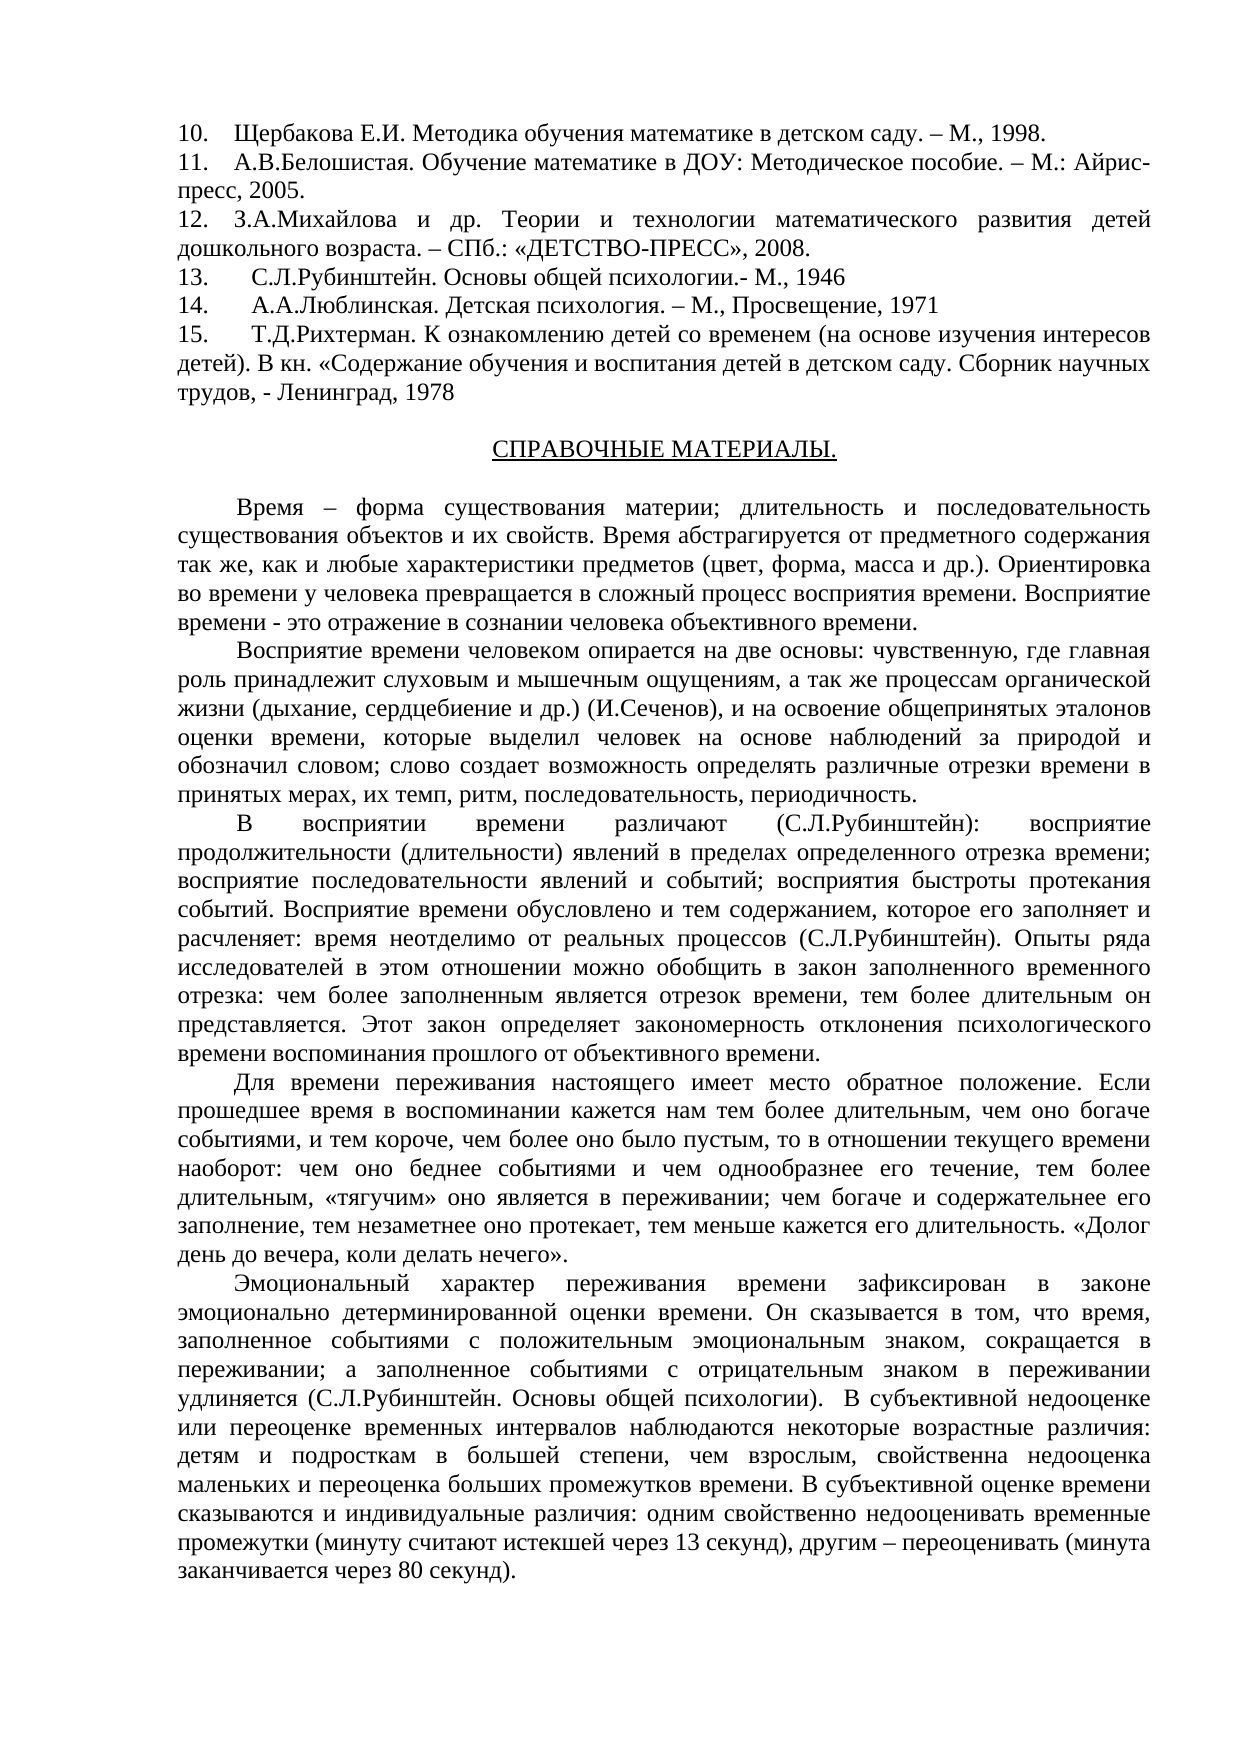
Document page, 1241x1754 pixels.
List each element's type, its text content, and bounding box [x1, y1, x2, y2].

list Т.Д.Рихтерман. К ознакомлению детей со временем (на основе изучения интересов детей). В кн. «Содержание обучения и воспитания детей в детском саду. Сборник научных трудов, - Ленинград, 1978 [177, 319, 1152, 406]
list А.А.Люблинская. Детская психология. – М., Просвещение, 1971 [177, 291, 1152, 319]
text СПРАВОЧНЫЕ МАТЕРИАЛЫ. [177, 434, 1152, 463]
text Для времени переживания настоящего имеет место обратное положение. Если прошедшее время в воспоминании кажется нам тем более длительным, чем оно богаче событиями, и тем короче, чем более оно было пустым, то в отношении текущего времени наоборот: чем оно беднее событиями и чем однообразнее его течение, тем более длительным, «тягучим» оно является в переживании; чем богаче и содержательнее его заполнение, тем незаметнее оно протекает, тем меньше кажется его длительность. «Долог день до вечера, коли делать нечего». [177, 1067, 1152, 1268]
list С.Л.Рубинштейн. Основы общей психологии.- М., 1946 [177, 262, 1152, 291]
text В восприятии времени различают (С.Л.Рубинштейн): восприятие продолжительности (длительности) явлений в пределах определенного отрезка времени; восприятие последовательности явлений и событий; восприятия быстроты протекания событий. Восприятие времени обусловлено и тем содержанием, которое его заполняет и расчленяет: время неотделимо от реальных процессов (С.Л.Рубинштейн). Опыты ряда исследователей в этом отношении можно обобщить в закон заполненного временного отрезка: чем более заполненным является отрезок времени, тем более длительным он представляется. Этот закон определяет закономерность отклонения психологического времени воспоминания прошлого от объективного времени. [177, 808, 1152, 1067]
list А.В.Белошистая. Обучение математике в ДОУ: Методическое пособие. – М.: Айрис-пресс, 2005. [177, 147, 1152, 204]
list З.А.Михайлова и др. Теории и технологии математического развития детей дошкольного возраста. – СПб.: «ДЕТСТВО-ПРЕСС», 2008. [177, 204, 1152, 262]
text Эмоциональный характер переживания времени зафиксирован в законе эмоционально детерминированной оценки времени. Он сказывается в том, что время, заполненное событиями с положительным эмоциональным знаком, сокращается в переживании; а заполненное событиями с отрицательным знаком в переживании удлиняется (С.Л.Рубинштейн. Основы общей психологии). В субъективной недооценке или переоценке временных интервалов наблюдаются некоторые возрастные различия: детям и подросткам в большей степени, чем взрослым, свойственна недооценка маленьких и переоценка больших промежутков времени. В субъективной оценке времени сказываются и индивидуальные различия: одним свойственно недооценивать временные промежутки (минуту считают истекшей через 13 секунд), другим – переоценивать (минута заканчивается через 80 секунд). [177, 1268, 1152, 1584]
text Время – форма существования материи; длительность и последовательность существования объектов и их свойств. Время абстрагируется от предметного содержания так же, как и любые характеристики предметов (цвет, форма, масса и др.). Ориентировка во времени у человека превращается в сложный процесс восприятия времени. Восприятие времени - это отражение в сознании человека объективного времени. [177, 492, 1152, 636]
list Щербакова Е.И. Методика обучения математике в детском саду. – М., 1998. [177, 118, 1152, 147]
text Восприятие времени человеком опирается на две основы: чувственную, где главная роль принадлежит слуховым и мышечным ощущениям, а так же процессам органической жизни (дыхание, сердцебиение и др.) (И.Сеченов), и на освоение общепринятых эталонов оценки времени, которые выделил человек на основе наблюдений за природой и обозначил словом; слово создает возможность определять различные отрезки времени в принятых мерах, их темп, ритм, последовательность, периодичность. [177, 636, 1152, 808]
